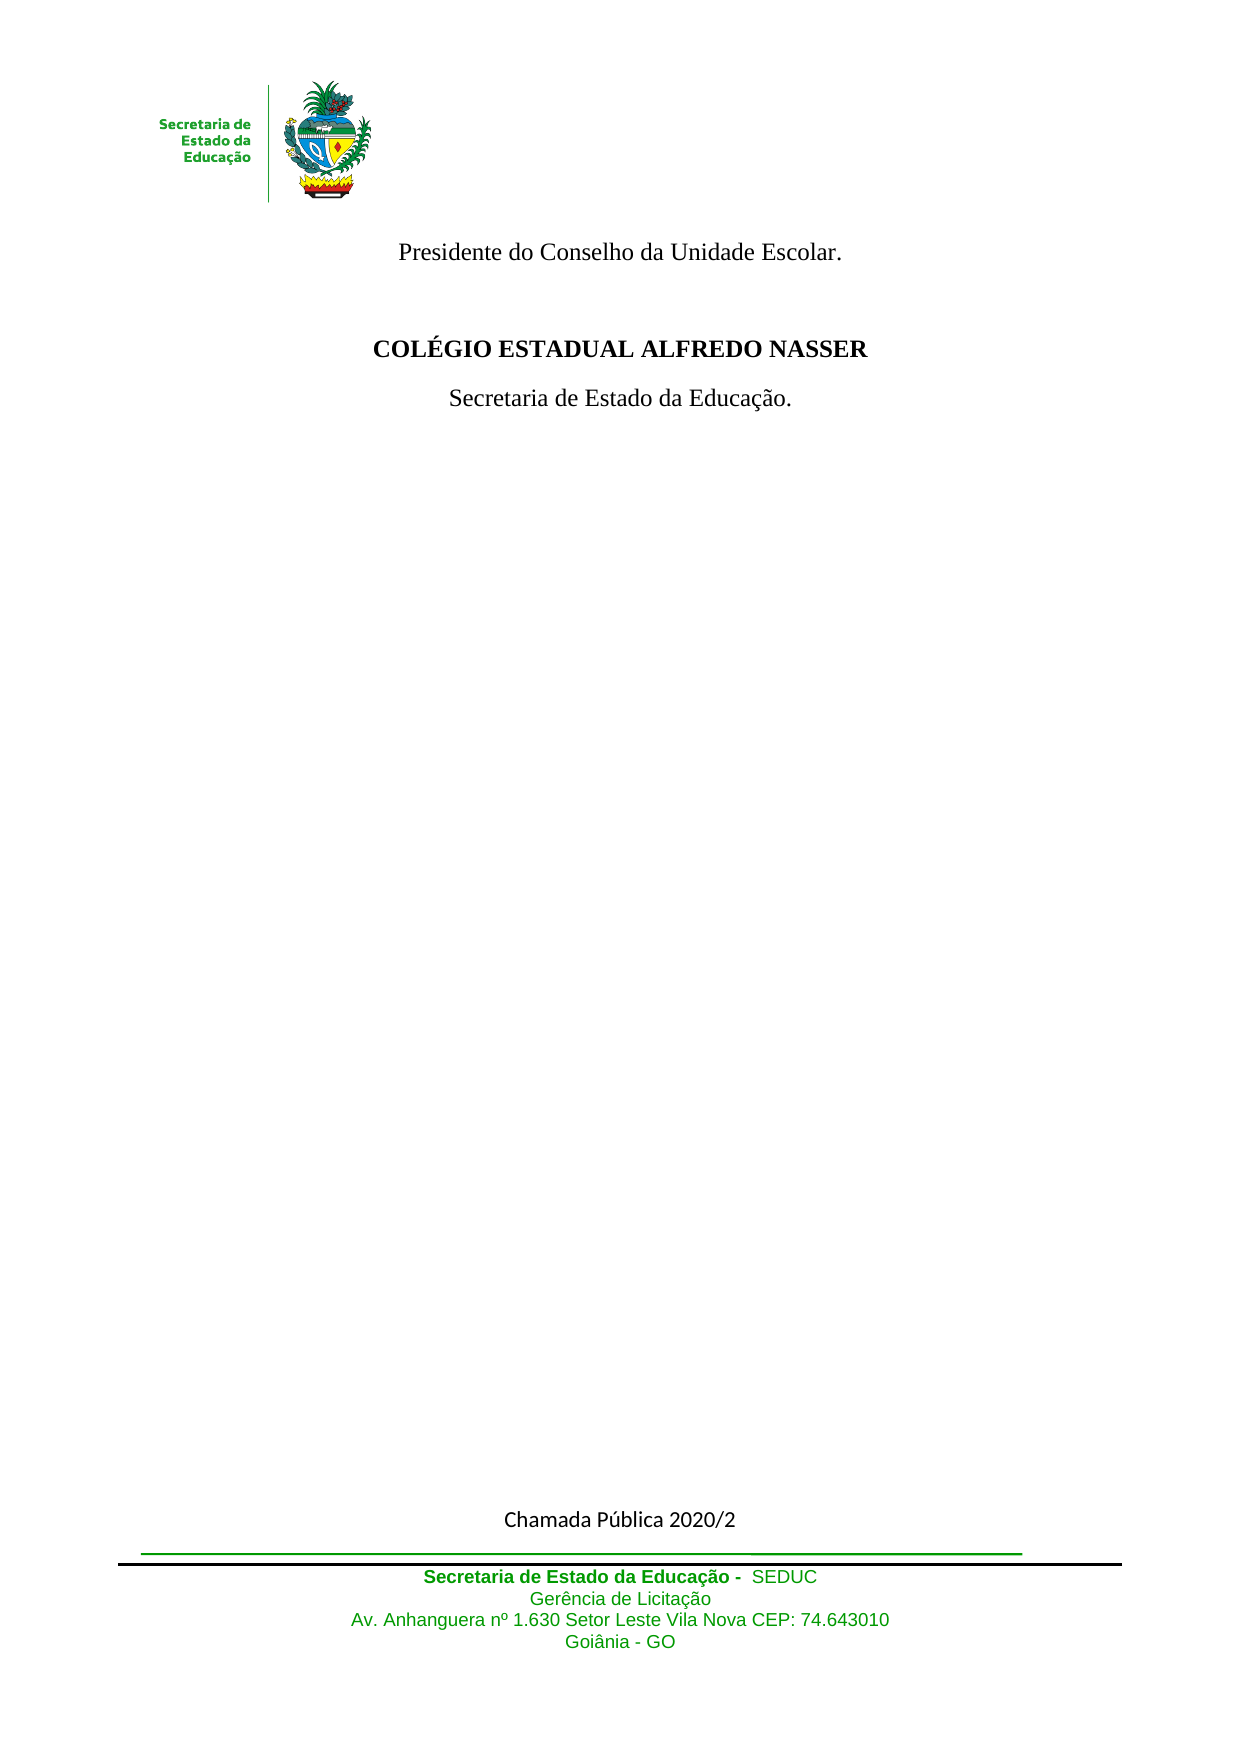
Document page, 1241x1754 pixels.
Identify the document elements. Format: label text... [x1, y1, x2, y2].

text COLÉGIO ESTADUAL ALFREDO NASSER [118, 334, 1122, 363]
text Secretaria de Estado da Educação. [118, 383, 1122, 412]
picture [118, 73, 412, 210]
text Presidente do Conselho da Unidade Escolar. [118, 237, 1122, 266]
